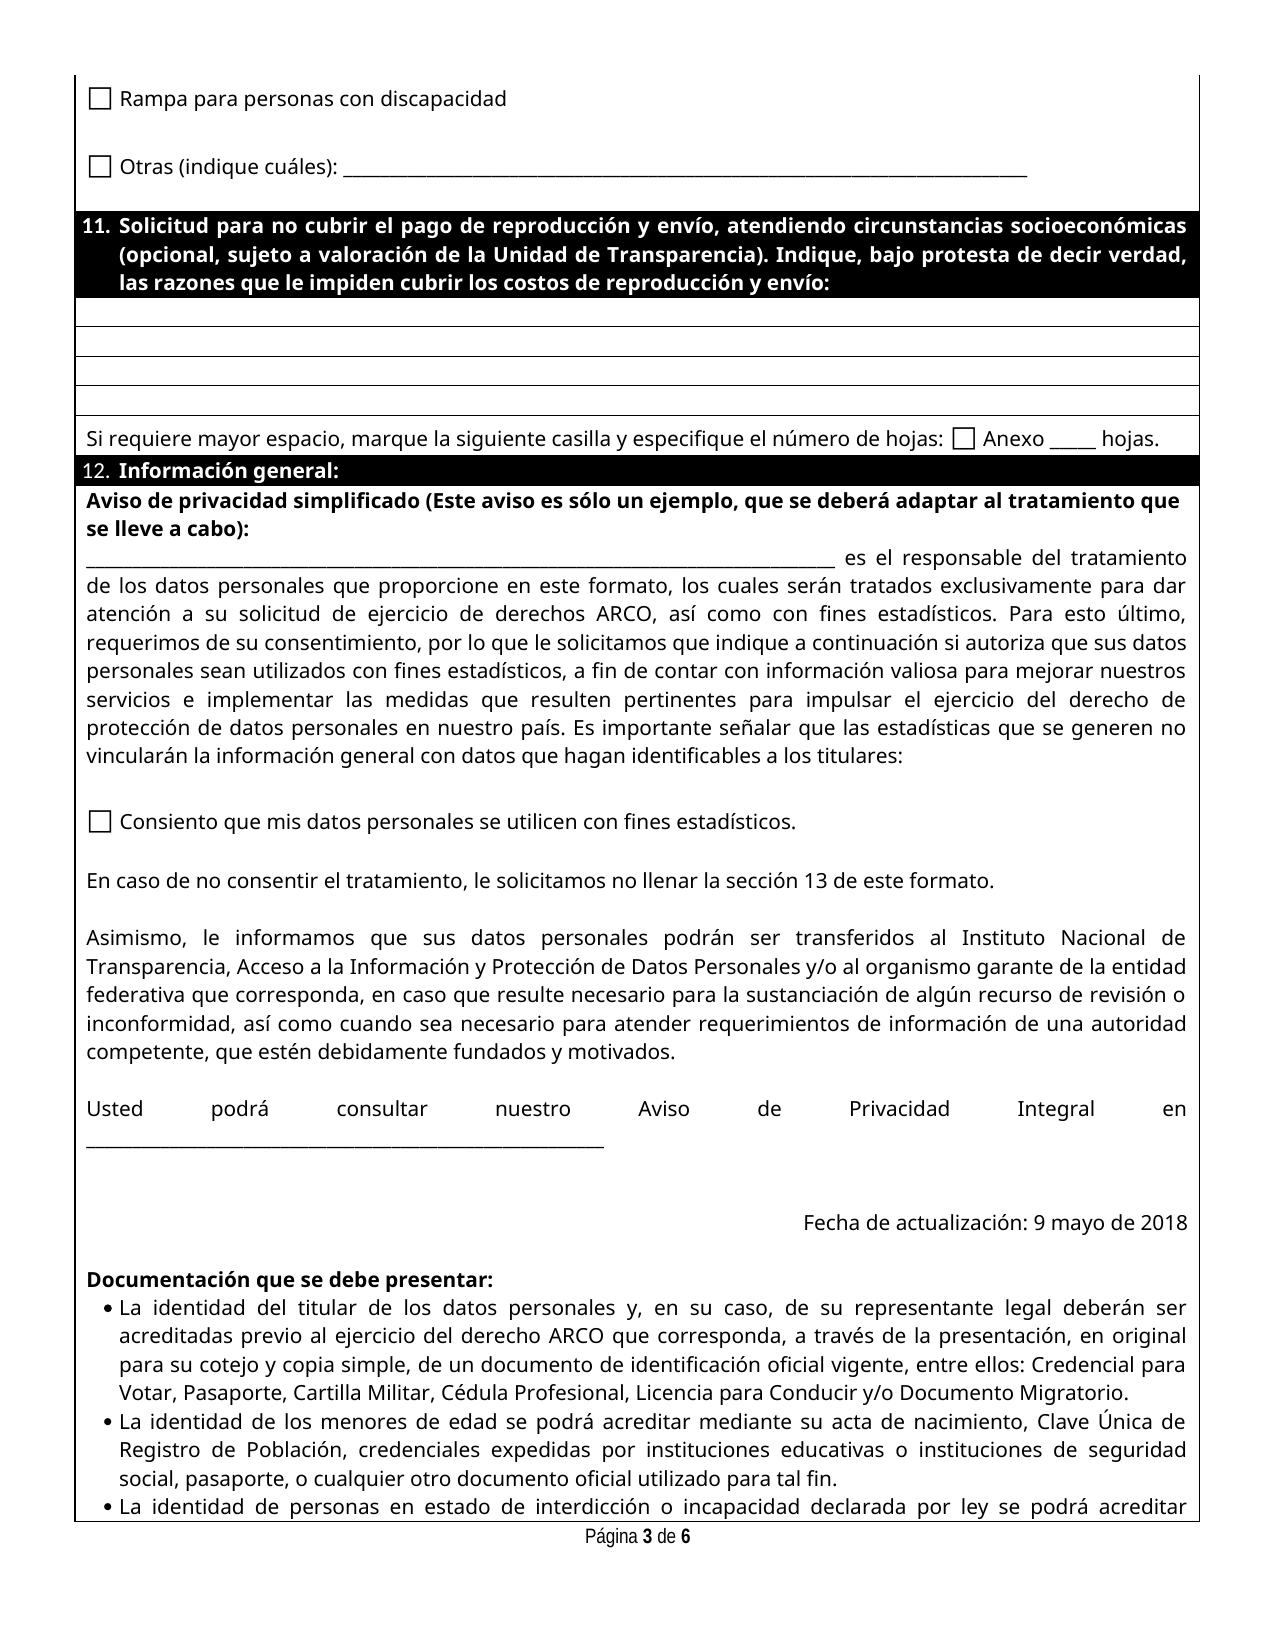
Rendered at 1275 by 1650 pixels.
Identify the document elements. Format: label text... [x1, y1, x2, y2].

table_cell [76, 298, 1199, 326]
table_cell Si requiere mayor espacio, marque la siguiente casilla y especifique el número de hojas: □ Anexo _____ hojas. [76, 416, 1199, 455]
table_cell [76, 75, 1199, 211]
table_cell [76, 357, 1199, 385]
table_cell Solicitud para no cubrir el pago de reproducción y envío, atendiendo circunstancias socioeconómicas (opcional, sujeto a valoración de la Unidad de Transparencia). Indique, bajo protesta de decir verdad, las razones que le impiden cubrir los costos de reproducción y envío: [76, 211, 1199, 297]
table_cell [76, 486, 1199, 1521]
table_cell [76, 327, 1199, 356]
table_cell [76, 386, 1199, 414]
table_cell Información general: [76, 456, 1199, 485]
